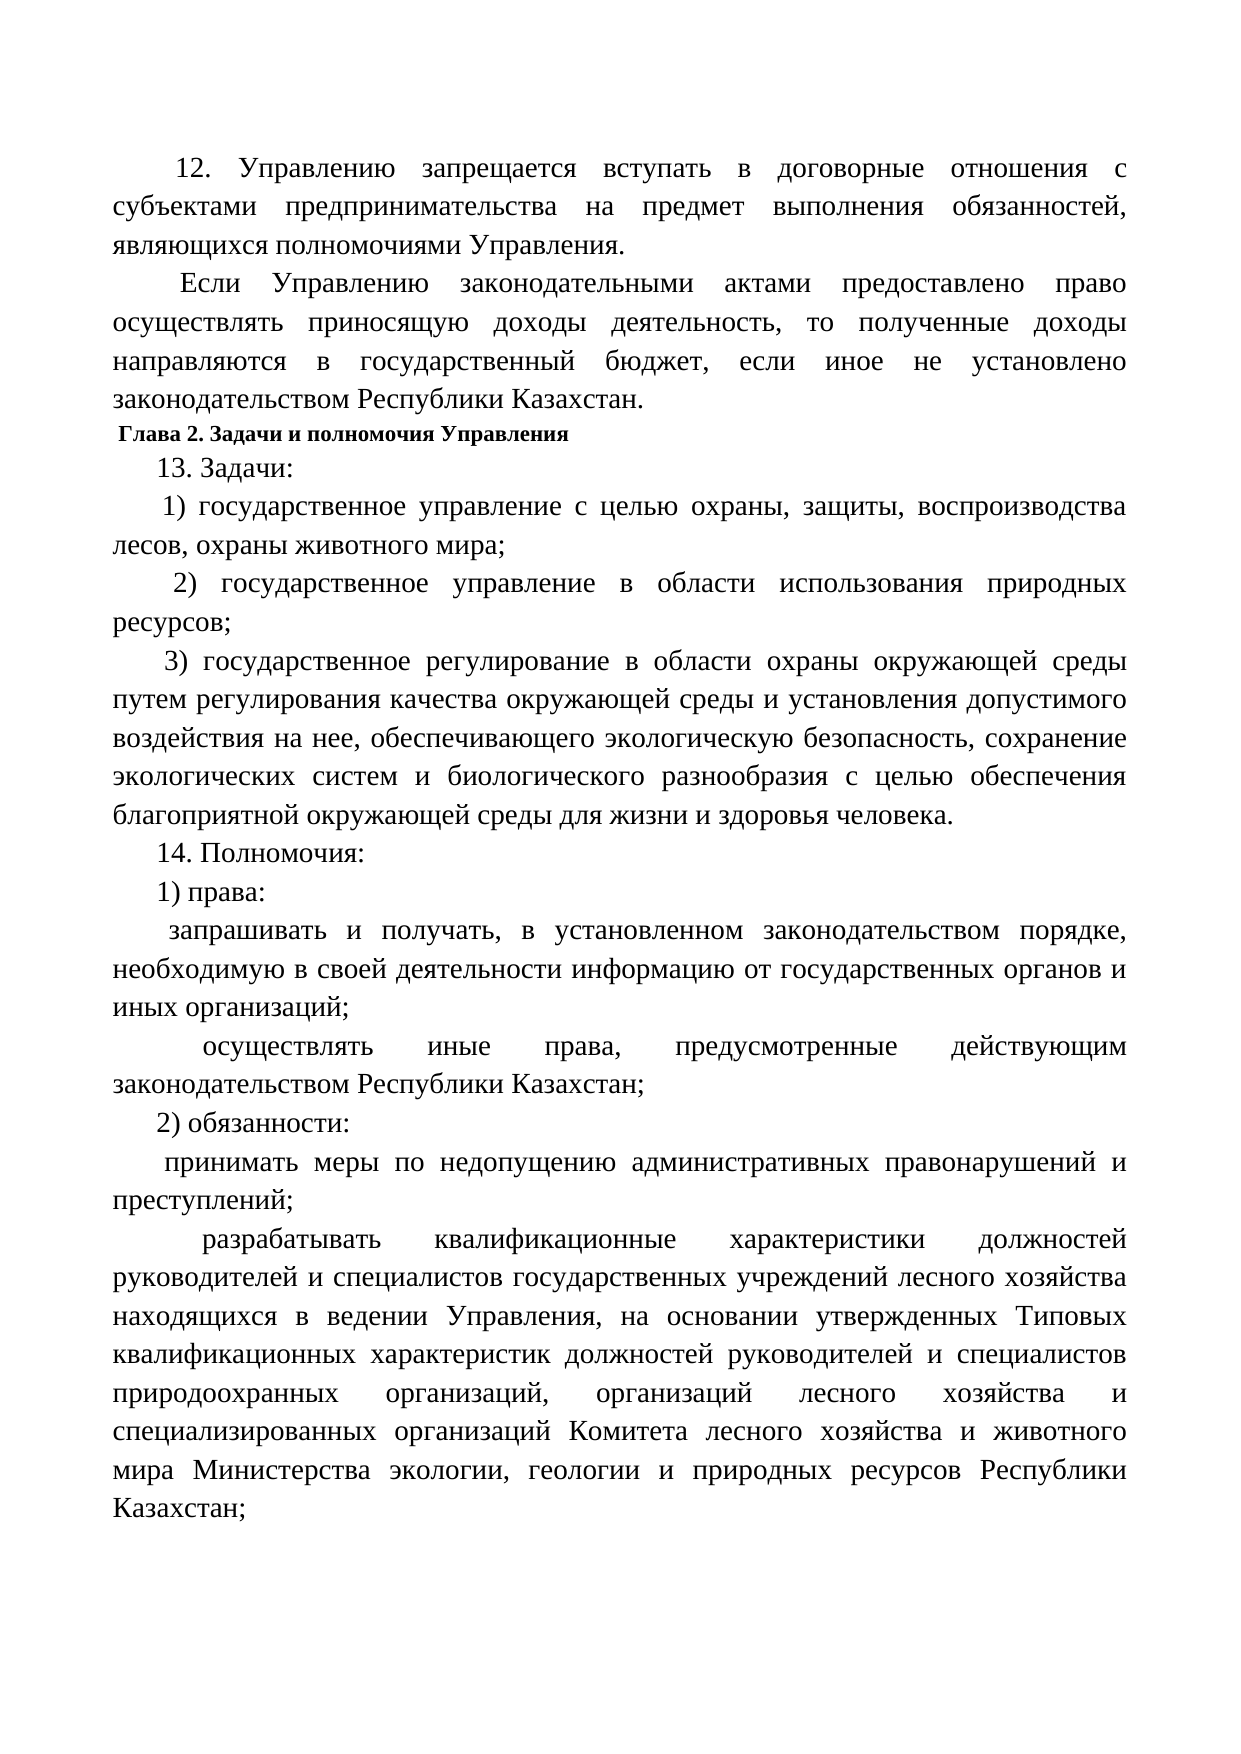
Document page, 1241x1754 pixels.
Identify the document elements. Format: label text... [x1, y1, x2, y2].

text 2) обязанности: [112, 1105, 1128, 1139]
text принимать меры по недопущению административных правонарушений и преступлений; [112, 1144, 1128, 1216]
text 14. Полномочия: [112, 835, 1128, 869]
text 12. Управлению запрещается вступать в договорные отношения с субъектами предпринимательства на предмет выполнения обязанностей, являющихся полномочиями Управления. [112, 150, 1128, 261]
text запрашивать и получать, в установленном законодательством порядке, необходимую в своей деятельности информацию от государственных органов и иных организаций; [112, 912, 1128, 1023]
text 13. Задачи: [112, 450, 1128, 483]
text Глава 2. Задачи и полномочия Управления [112, 420, 1128, 446]
text осуществлять иные права, предусмотренные действующим законодательством Республики Казахстан; [112, 1028, 1128, 1100]
text разрабатывать квалификационные характеристики должностей руководителей и специалистов государственных учреждений лесного хозяйства находящихся в ведении Управления, на основании утвержденных Типовых квалификационных характеристик должностей руководителей и специалистов природоохранных организаций, организаций лесного хозяйства и специализированных организаций Комитета лесного хозяйства и животного мира Министерства экологии, геологии и природных ресурсов Республики Казахстан; [112, 1221, 1128, 1524]
text 1) государственное управление с целью охраны, защиты, воспроизводства лесов, охраны животного мира; [112, 488, 1128, 561]
text 1) права: [112, 874, 1128, 907]
text Если Управлению законодательными актами предоставлено право осуществлять приносящую доходы деятельность, то полученные доходы направляются в государственный бюджет, если иное не установлено законодательством Республики Казахстан. [112, 266, 1128, 415]
text 3) государственное регулирование в области охраны окружающей среды путем регулирования качества окружающей среды и установления допустимого воздействия на нее, обеспечивающего экологическую безопасность, сохранение экологических систем и биологического разнообразия с целью обеспечения благоприятной окружающей среды для жизни и здоровья человека. [112, 643, 1128, 830]
text 2) государственное управление в области использования природных ресурсов; [112, 566, 1128, 638]
